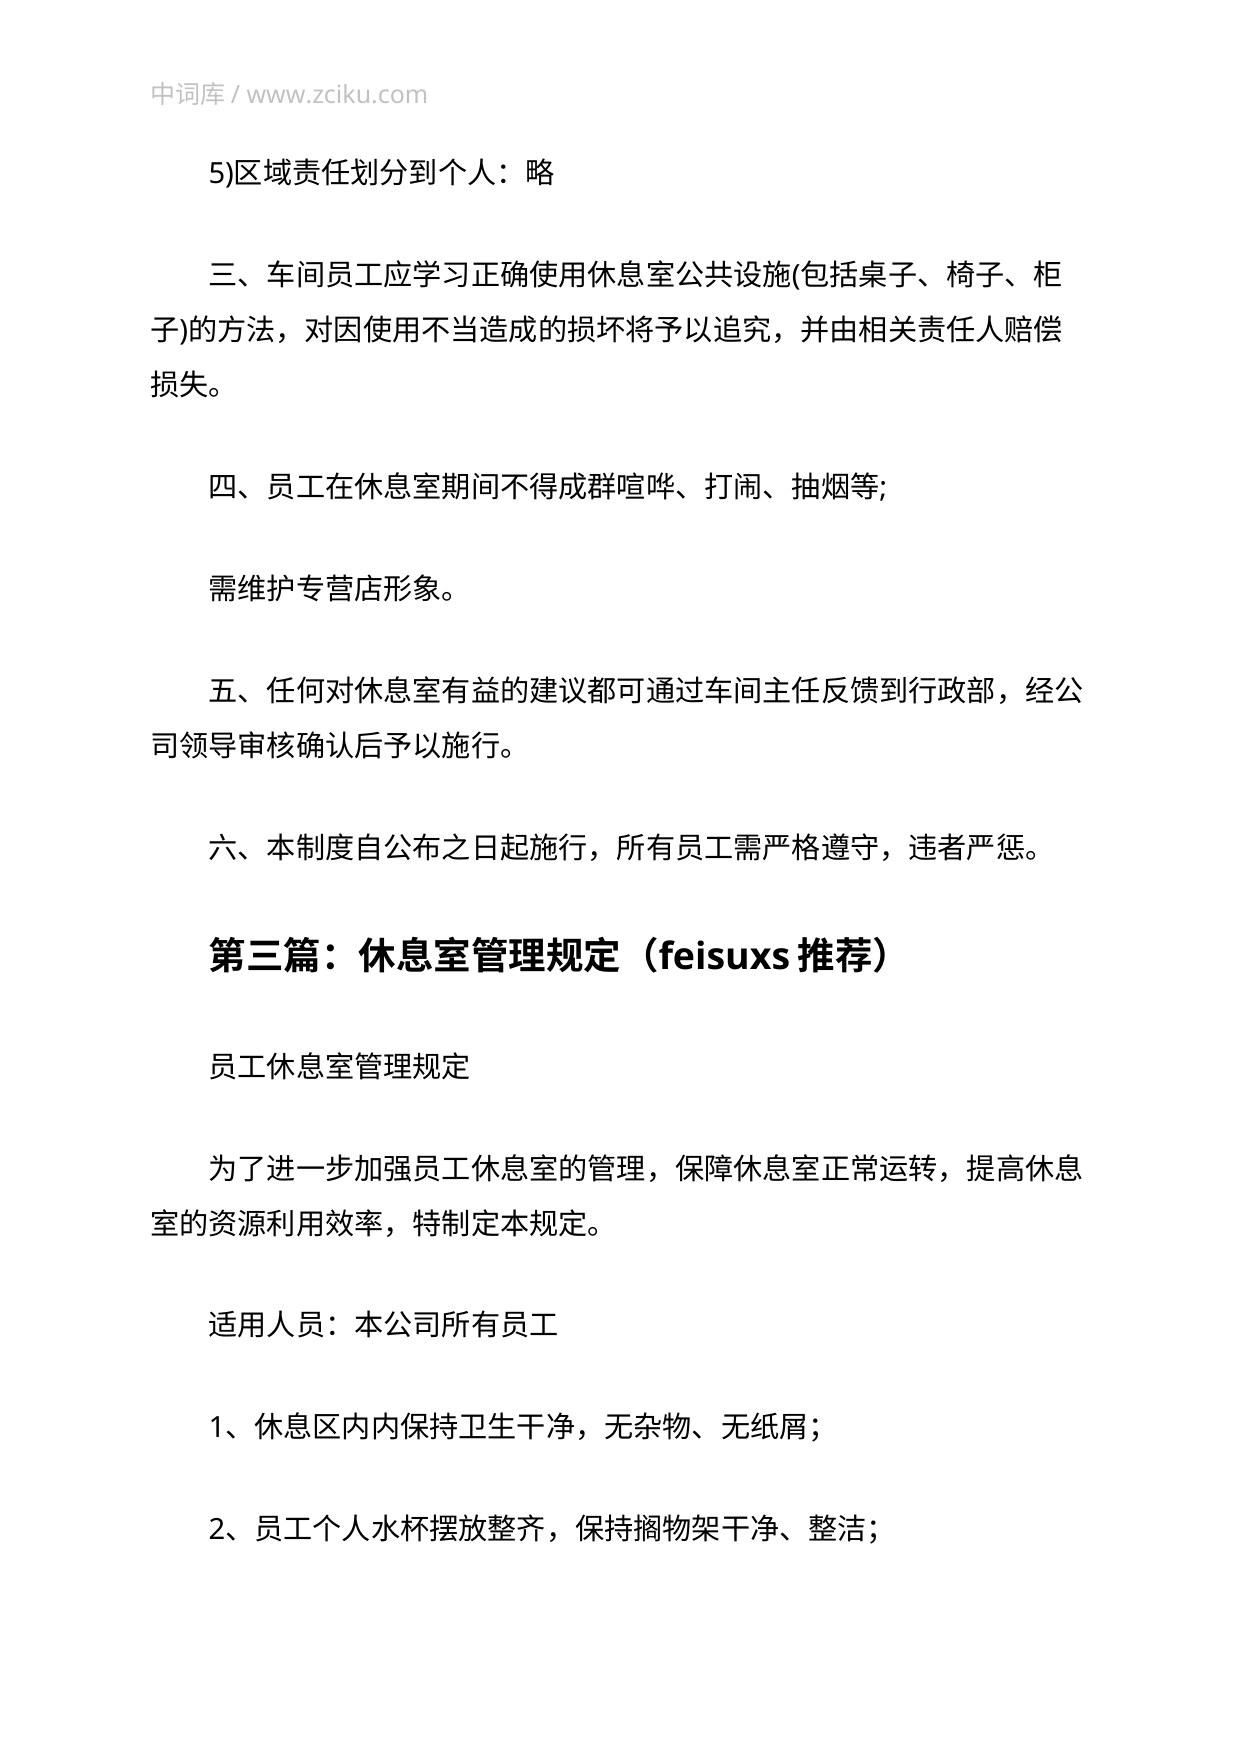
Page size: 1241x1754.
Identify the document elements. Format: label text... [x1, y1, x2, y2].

text 员工休息室管理规定 [150, 1043, 1090, 1086]
text 五、任何对休息室有益的建议都可通过车间主任反馈到行政部，经公司领导审核确认后予以施行。 [150, 667, 1090, 765]
text 5)区域责任划分到个人：略 [150, 150, 1090, 192]
text 三、车间员工应学习正确使用休息室公共设施(包括桌子、椅子、柜子)的方法，对因使用不当造成的损坏将予以追究，并由相关责任人赔偿损失。 [150, 252, 1090, 404]
text 1、休息区内内保持卫生干净，无杂物、无纸屑； [150, 1404, 1090, 1446]
text 第三篇：休息室管理规定（feisuxs推荐） [150, 926, 1090, 980]
text 为了进一步加强员工休息室的管理，保障休息室正常运转，提高休息室的资源利用效率，特制定本规定。 [150, 1145, 1090, 1242]
text 适用人员：本公司所有员工 [150, 1302, 1090, 1344]
text 需维护专营店形象。 [150, 566, 1090, 608]
text 四、员工在休息室期间不得成群喧哗、打闹、抽烟等; [150, 464, 1090, 506]
text 2、员工个人水杯摆放整齐，保持搁物架干净、整洁； [150, 1506, 1090, 1548]
text 六、本制度自公布之日起施行，所有员工需严格遵守，违者严惩。 [150, 824, 1090, 866]
